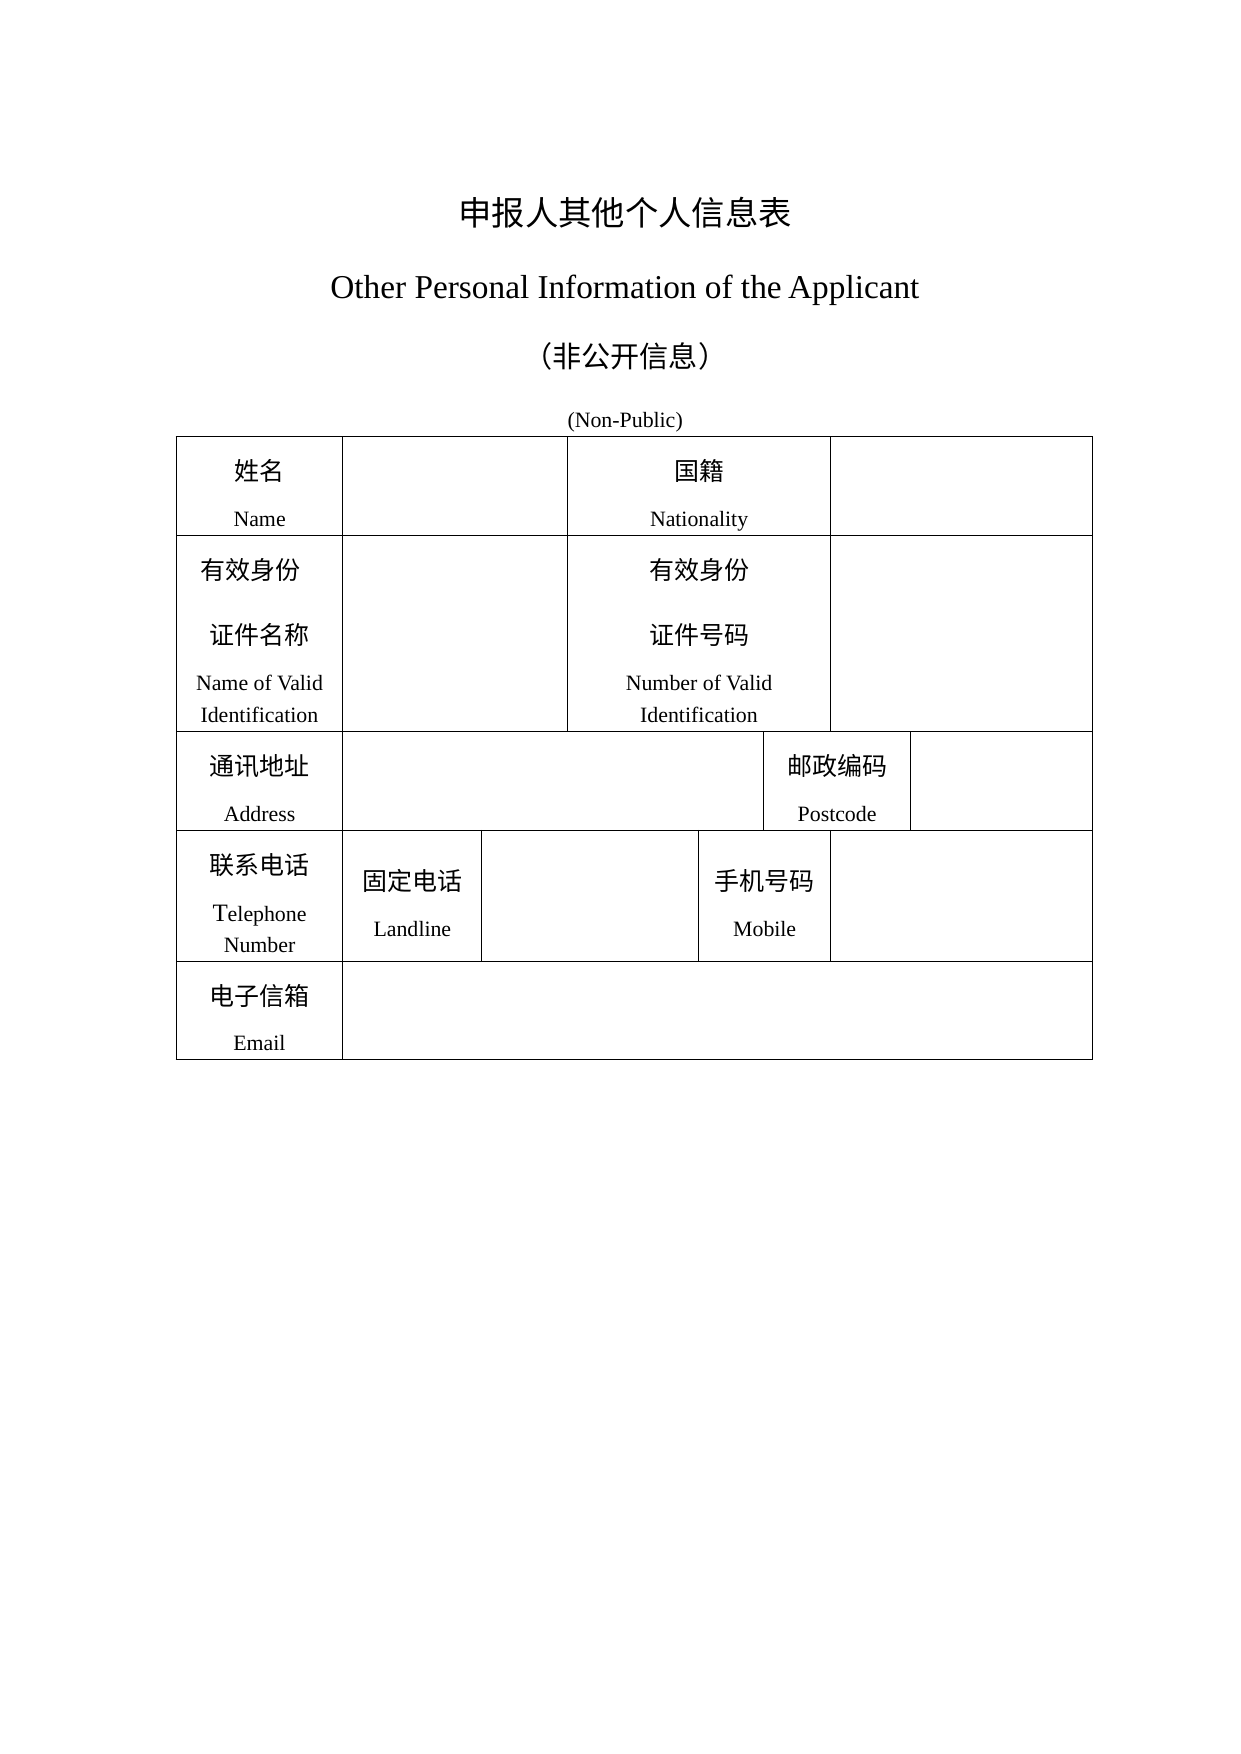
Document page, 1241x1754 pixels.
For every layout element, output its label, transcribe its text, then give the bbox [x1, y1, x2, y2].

table_cell 联系电话 Telephone Number [177, 831, 342, 961]
text （非公开信息） [187, 322, 1062, 387]
table_cell 邮政编码 Postcode [764, 732, 910, 830]
table_cell 电子信箱 Email [177, 962, 342, 1059]
table_cell [911, 732, 1092, 830]
table_cell [343, 962, 1092, 1059]
table_cell 有效身份 证件号码 Number of Valid Identification [568, 536, 830, 731]
text (Non-Public) [187, 403, 1062, 436]
table_cell [343, 536, 567, 731]
table_cell 通讯地址 Address [177, 732, 342, 830]
table_cell 手机号码 Mobile [699, 831, 830, 961]
text 申报人其他个人信息表 [187, 187, 1062, 235]
table_header 国籍 Nationality [568, 437, 830, 535]
table_cell 固定电话 Landline [343, 831, 481, 961]
table_header [343, 437, 567, 535]
table_cell [343, 732, 763, 830]
table_cell 有效身份 证件名称 Name of Valid Identification [177, 536, 342, 731]
table_cell [831, 536, 1092, 731]
table_cell [831, 831, 1092, 961]
table_header [831, 437, 1092, 535]
table_cell [482, 831, 698, 961]
text Other Personal Information of the Applicant [187, 268, 1062, 306]
table_header 姓名 Name [177, 437, 342, 535]
